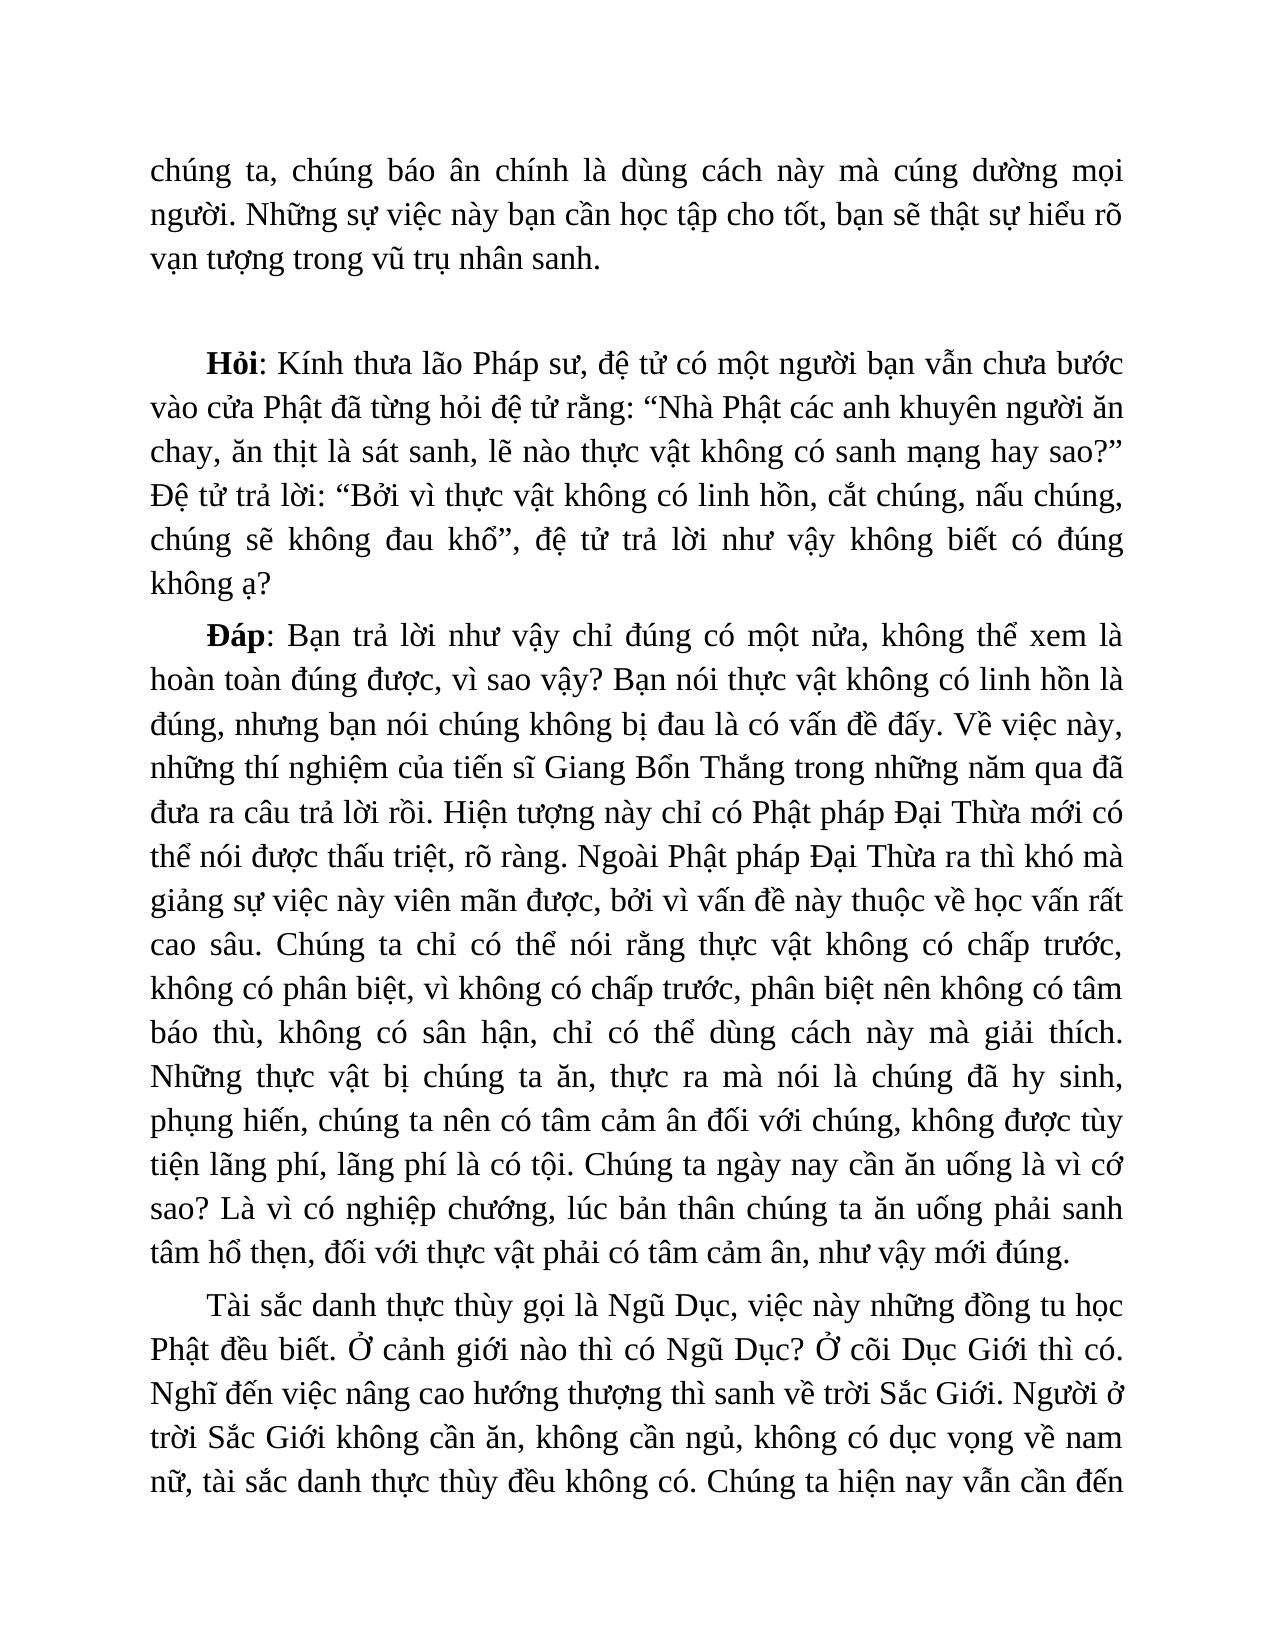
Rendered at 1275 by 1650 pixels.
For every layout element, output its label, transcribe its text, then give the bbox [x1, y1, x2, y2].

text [150, 150, 1125, 276]
text Đáp: Bạn trả lời như vậy chỉ đúng có một nửa, không thể xem là hoàn toàn đúng được, vì sao vậy? Bạn nói thực vật không có linh hồn là đúng, nhưng bạn nói chúng không bị đau là có vấn đề đấy. Về việc này, những thí nghiệm của tiến sĩ Giang Bổn Thắng trong những năm qua đã đưa ra câu trả lời rồi. Hiện tượng này chỉ có Phật pháp Đại Thừa mới có thể nói được thấu triệt, rõ ràng. Ngoài Phật pháp Đại Thừa ra thì khó mà giảng sự việc này viên mãn được, bởi vì vấn đề này thuộc về học vấn rất cao sâu. Chúng ta chỉ có thể nói rằng thực vật không có chấp trước, không có phân biệt, vì không có chấp trước, phân biệt nên không có tâm báo thù, không có sân hận, chỉ có thể dùng cách này mà giải thích. Những thực vật bị chúng ta ăn, thực ra mà nói là chúng đã hy sinh, phụng hiến, chúng ta nên có tâm cảm ân đối với chúng, không được tùy tiện lãng phí, lãng phí là có tội. Chúng ta ngày nay cần ăn uống là vì cớ sao? Là vì có nghiệp chướng, lúc bản thân chúng ta ăn uống phải sanh tâm hổ thẹn, đối với thực vật phải có tâm cảm ân, như vậy mới đúng. [150, 616, 1125, 1271]
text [150, 1285, 1125, 1499]
text Hỏi: Kính thưa lão Pháp sư, đệ tử có một người bạn vẫn chưa bước vào cửa Phật đã từng hỏi đệ tử rằng: “Nhà Phật các anh khuyên người ăn chay, ăn thịt là sát sanh, lẽ nào thực vật không có sanh mạng hay sao?” Đệ tử trả lời: “Bởi vì thực vật không có linh hồn, cắt chúng, nấu chúng, chúng sẽ không đau khổ”, đệ tử trả lời như vậy không biết có đúng không ạ? [150, 343, 1125, 602]
